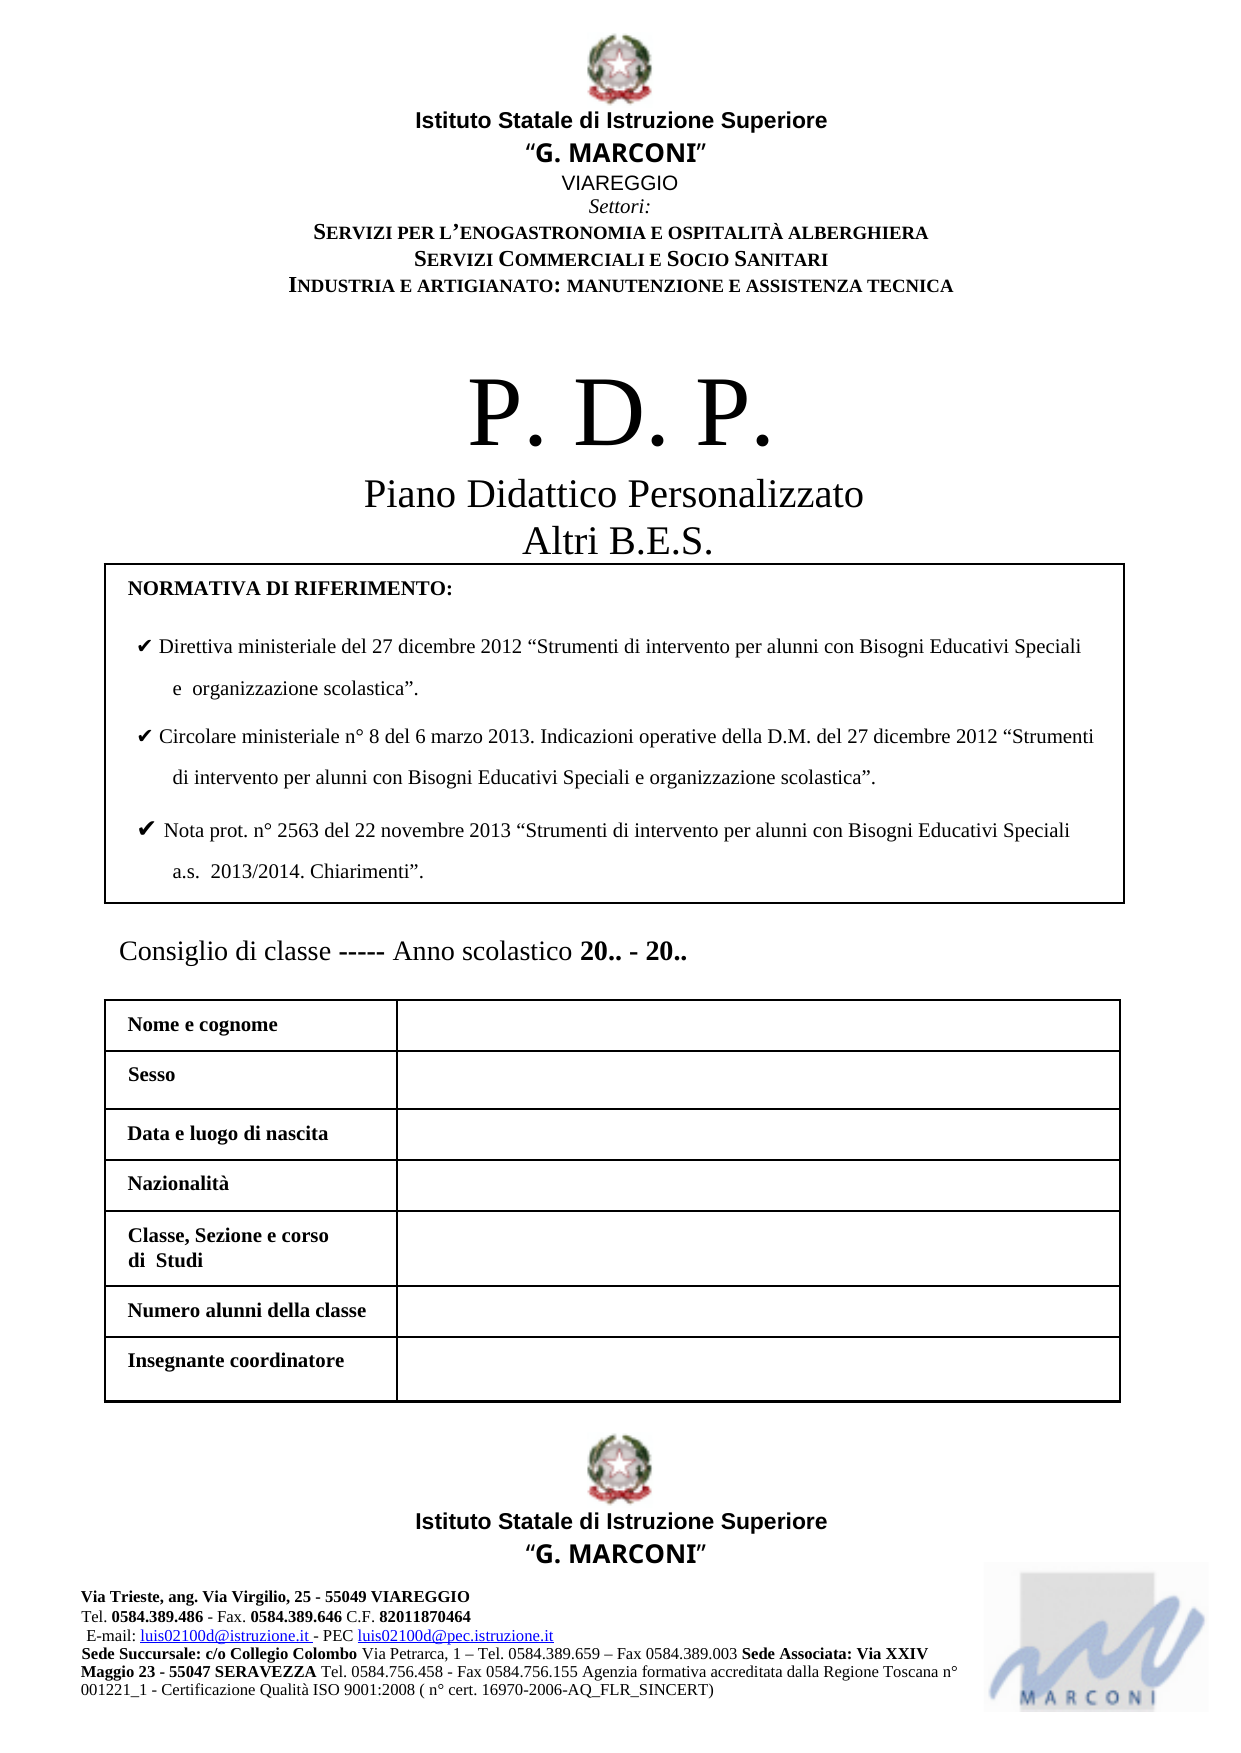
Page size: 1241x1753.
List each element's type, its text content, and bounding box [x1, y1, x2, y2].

table_cell Sesso [106, 1052, 396, 1108]
table_cell Classe, Sezione e corso di Studi [106, 1212, 396, 1285]
table_cell [398, 1338, 1119, 1400]
text Altri B.E.S. [522, 516, 1206, 563]
text P. D. P. [467, 352, 1206, 467]
table_cell [398, 1052, 1119, 1108]
text VIAREGGIO [561, 170, 1206, 194]
table_cell Numero alunni della classe [106, 1287, 396, 1336]
picture [983, 1562, 1209, 1712]
table_cell [398, 1287, 1119, 1336]
table_header Nome e cognome [106, 1001, 396, 1050]
text “G. MARCONI” [526, 1535, 1206, 1571]
table_cell [398, 1161, 1119, 1210]
text Istituto Statale di Istruzione Superiore [415, 107, 1206, 134]
table_cell Nazionalità [106, 1161, 396, 1210]
text Istituto Statale di Istruzione Superiore [415, 1508, 1206, 1534]
text Settori: [589, 194, 1206, 218]
text SERVIZI PER L’ENOGASTRONOMIA E OSPITALITÀ ALBERGHIERA [313, 218, 1206, 245]
text SERVIZI COMMERCIALI E SOCIO SANITARI [414, 245, 1206, 271]
text Piano Didattico Personalizzato [364, 469, 1206, 516]
table_header NORMATIVA DI RIFERIMENTO: ✔ Direttiva ministeriale del 27 dicembre 2012 “Strumenti di intervento per alunni con Bisogni Educativi Speciali e organizzazione scolastica”. ✔ Circolare ministeriale n° 8 del 6 marzo 2013. Indicazioni operative della D.M. del 27 dicembre 2012 “Strumenti di intervento per alunni con Bisogni Educativi Speciali e organizzazione scolastica”. ✔ Nota prot. n° 2563 del 22 novembre 2013 “Strumenti di intervento per alunni con Bisogni Educativi Speciali a.s. 2013/2014. Chiarimenti”. [106, 565, 1123, 902]
text INDUSTRIA E ARTIGIANATO: MANUTENZIONE E ASSISTENZA TECNICA [288, 271, 1206, 297]
text Consiglio di classe ----- Anno scolastico 20.. - 20.. [119, 934, 1206, 967]
table_cell Insegnante coordinatore [106, 1338, 396, 1400]
table_cell [398, 1110, 1119, 1159]
table_cell Data e luogo di nascita [106, 1110, 396, 1159]
picture [586, 1432, 654, 1508]
table_header [398, 1001, 1119, 1050]
text “G. MARCONI” [526, 135, 1206, 170]
table_cell [398, 1212, 1119, 1285]
picture [586, 32, 654, 108]
